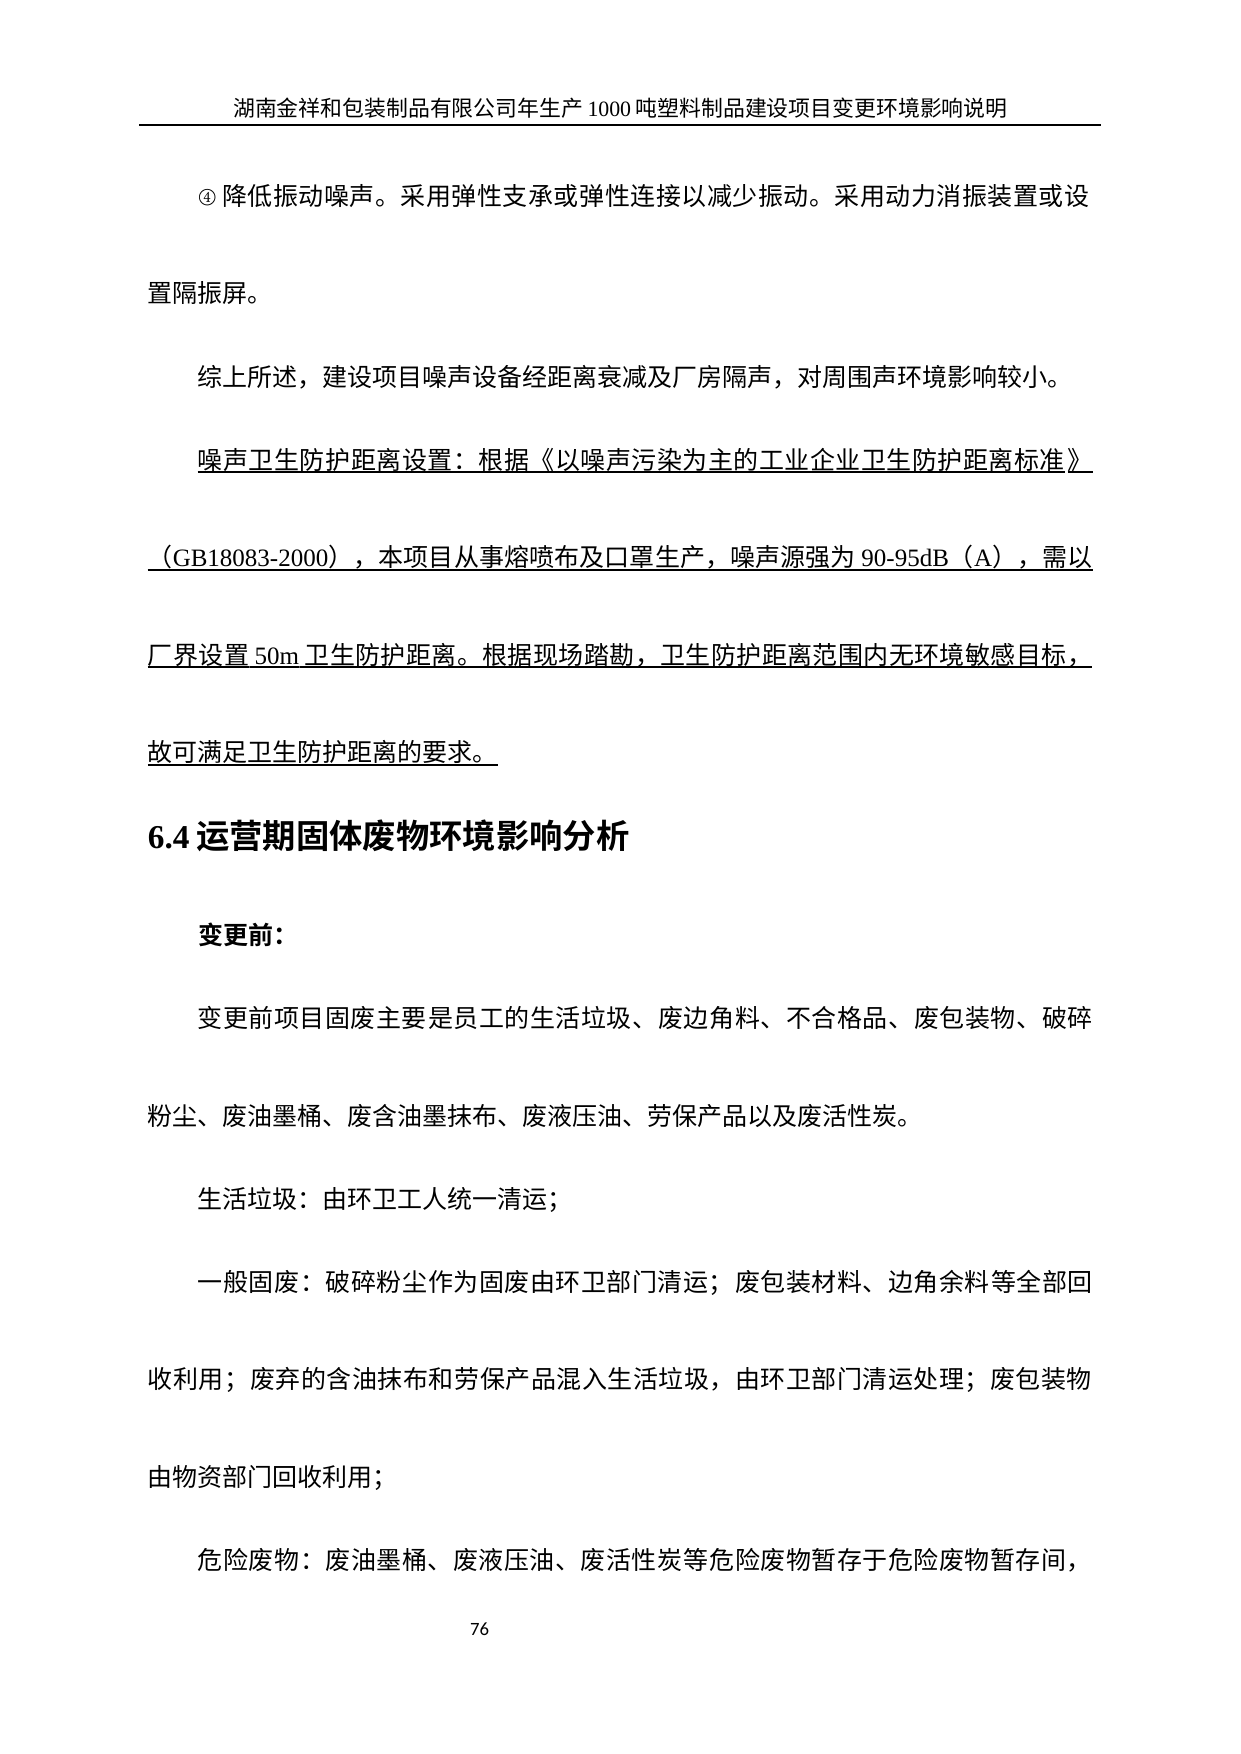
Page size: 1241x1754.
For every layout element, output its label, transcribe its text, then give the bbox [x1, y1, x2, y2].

text 变更前项目固废主要是员工的生活垃圾、废边角料、不合格品、废包装物、破碎粉尘、废油墨桶、废含油墨抹布、废液压油、劳保产品以及废活性炭。 [148, 984, 1093, 1147]
text 变更前： [148, 901, 1093, 966]
text 综上所述，建设项目噪声设备经距离衰减及厂房隔声，对周围声环境影响较小。 [148, 343, 1093, 408]
text ④降低振动噪声。采用弹性支承或弹性连接以减少振动。采用动力消振装置或设置隔振屏。 [148, 162, 1093, 324]
text 生活垃圾：由环卫工人统一清运； [148, 1165, 1093, 1230]
text 噪声卫生防护距离设置：根据《以噪声污染为主的工业企业卫生防护距离标准》（GB18083-2000），本项目从事熔喷布及口罩生产，噪声源强为90-95dB（A），需以厂界设置50m卫生防护距离。根据现场踏勘，卫生防护距离范围内无环境敏感目标，故可满足卫生防护距离的要求。 [148, 571, 1093, 783]
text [148, 1526, 1093, 1591]
text 噪声卫生防护距离设置：根据《以噪声污染为主的工业企业卫生防护距离标准》（GB18083-2000），本项目从事熔喷布及口罩生产，噪声源强为90-95dB（A），需以厂界设置50m卫生防护距离。根据现场踏勘，卫生防护距离范围内无环境敏感目标，故可满足卫生防护距离的要求。 [148, 426, 1093, 569]
text 一般固废：破碎粉尘作为固废由环卫部门清运；废包装材料、边角余料等全部回收利用；废弃的含油抹布和劳保产品混入生活垃圾，由环卫部门清运处理；废包装物由物资部门回收利用； [148, 1248, 1093, 1508]
subtitle 6.4运营期固体废物环境影响分析 [148, 801, 1093, 866]
